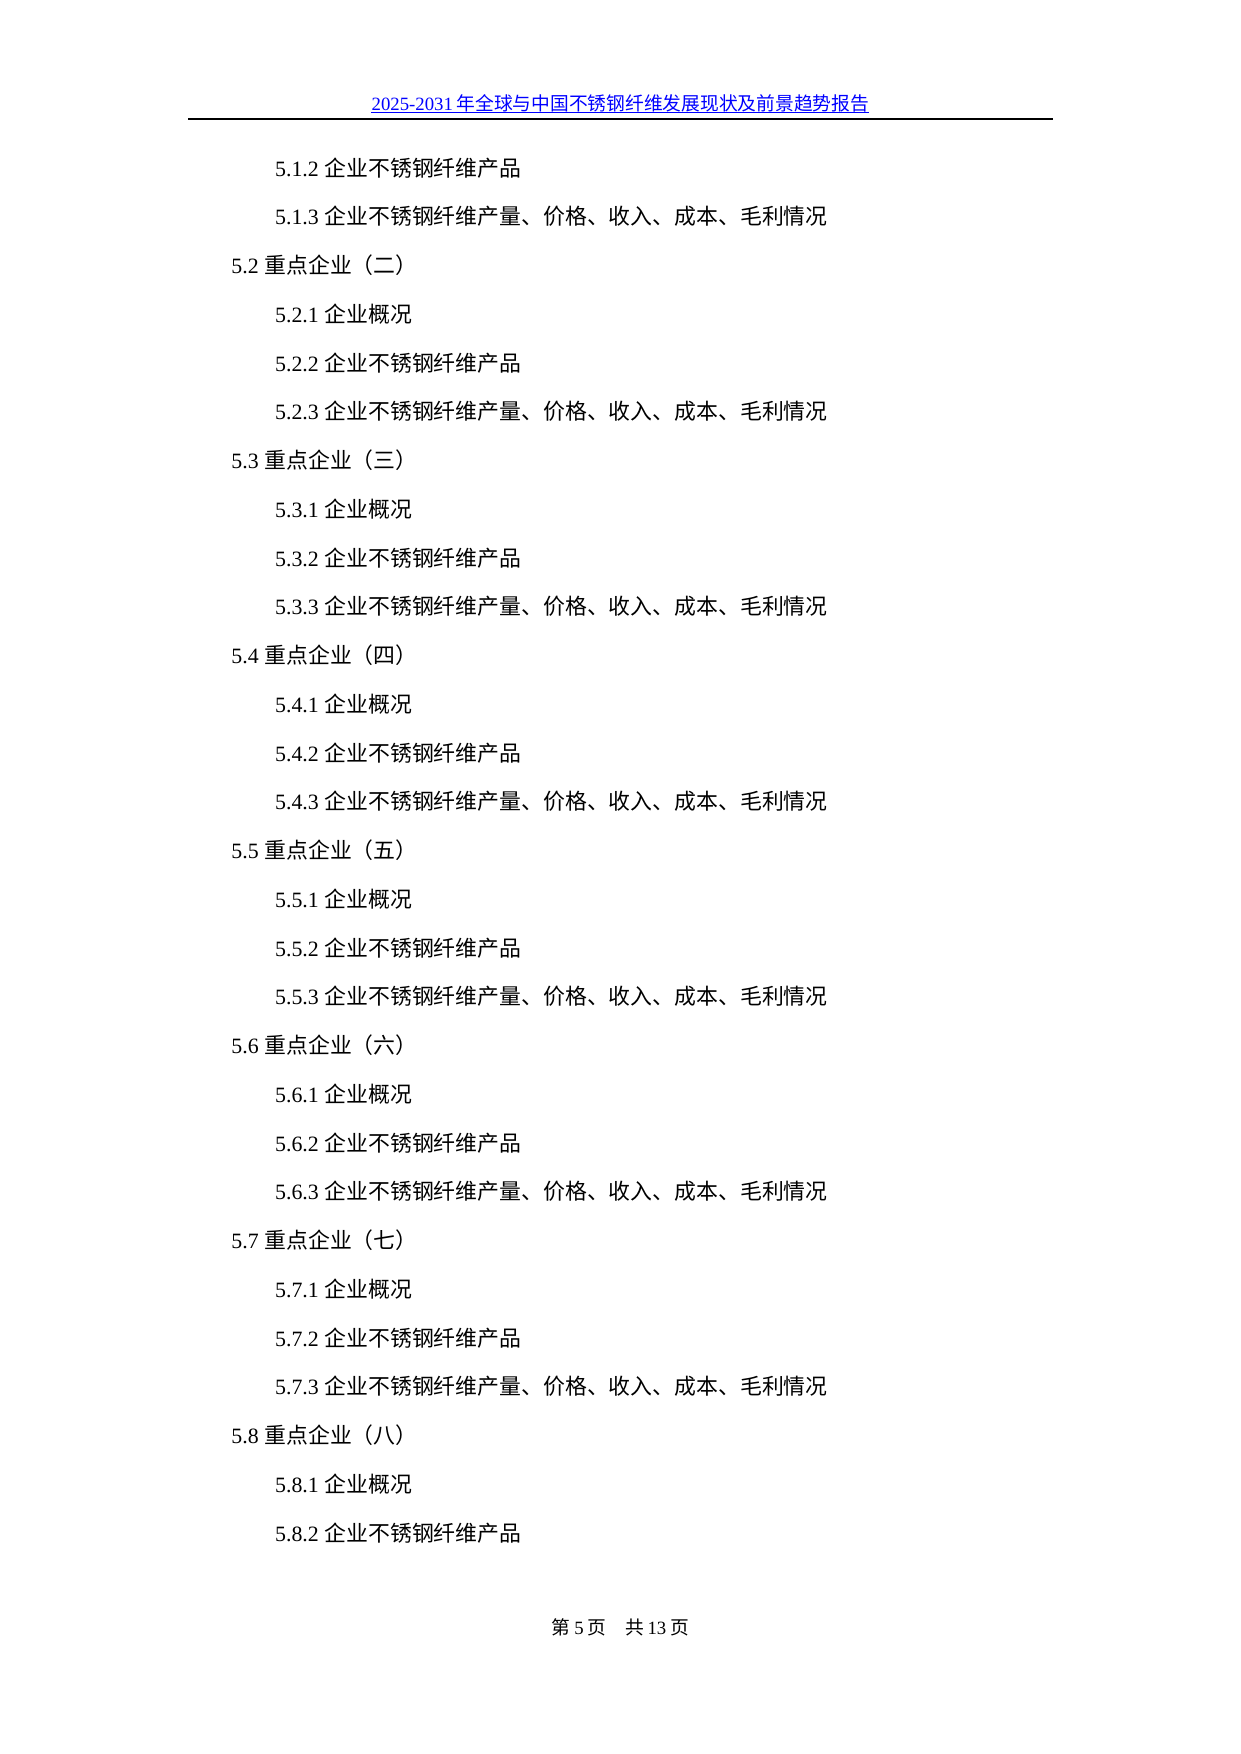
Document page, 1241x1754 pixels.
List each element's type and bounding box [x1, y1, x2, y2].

text [187, 150, 1053, 1548]
